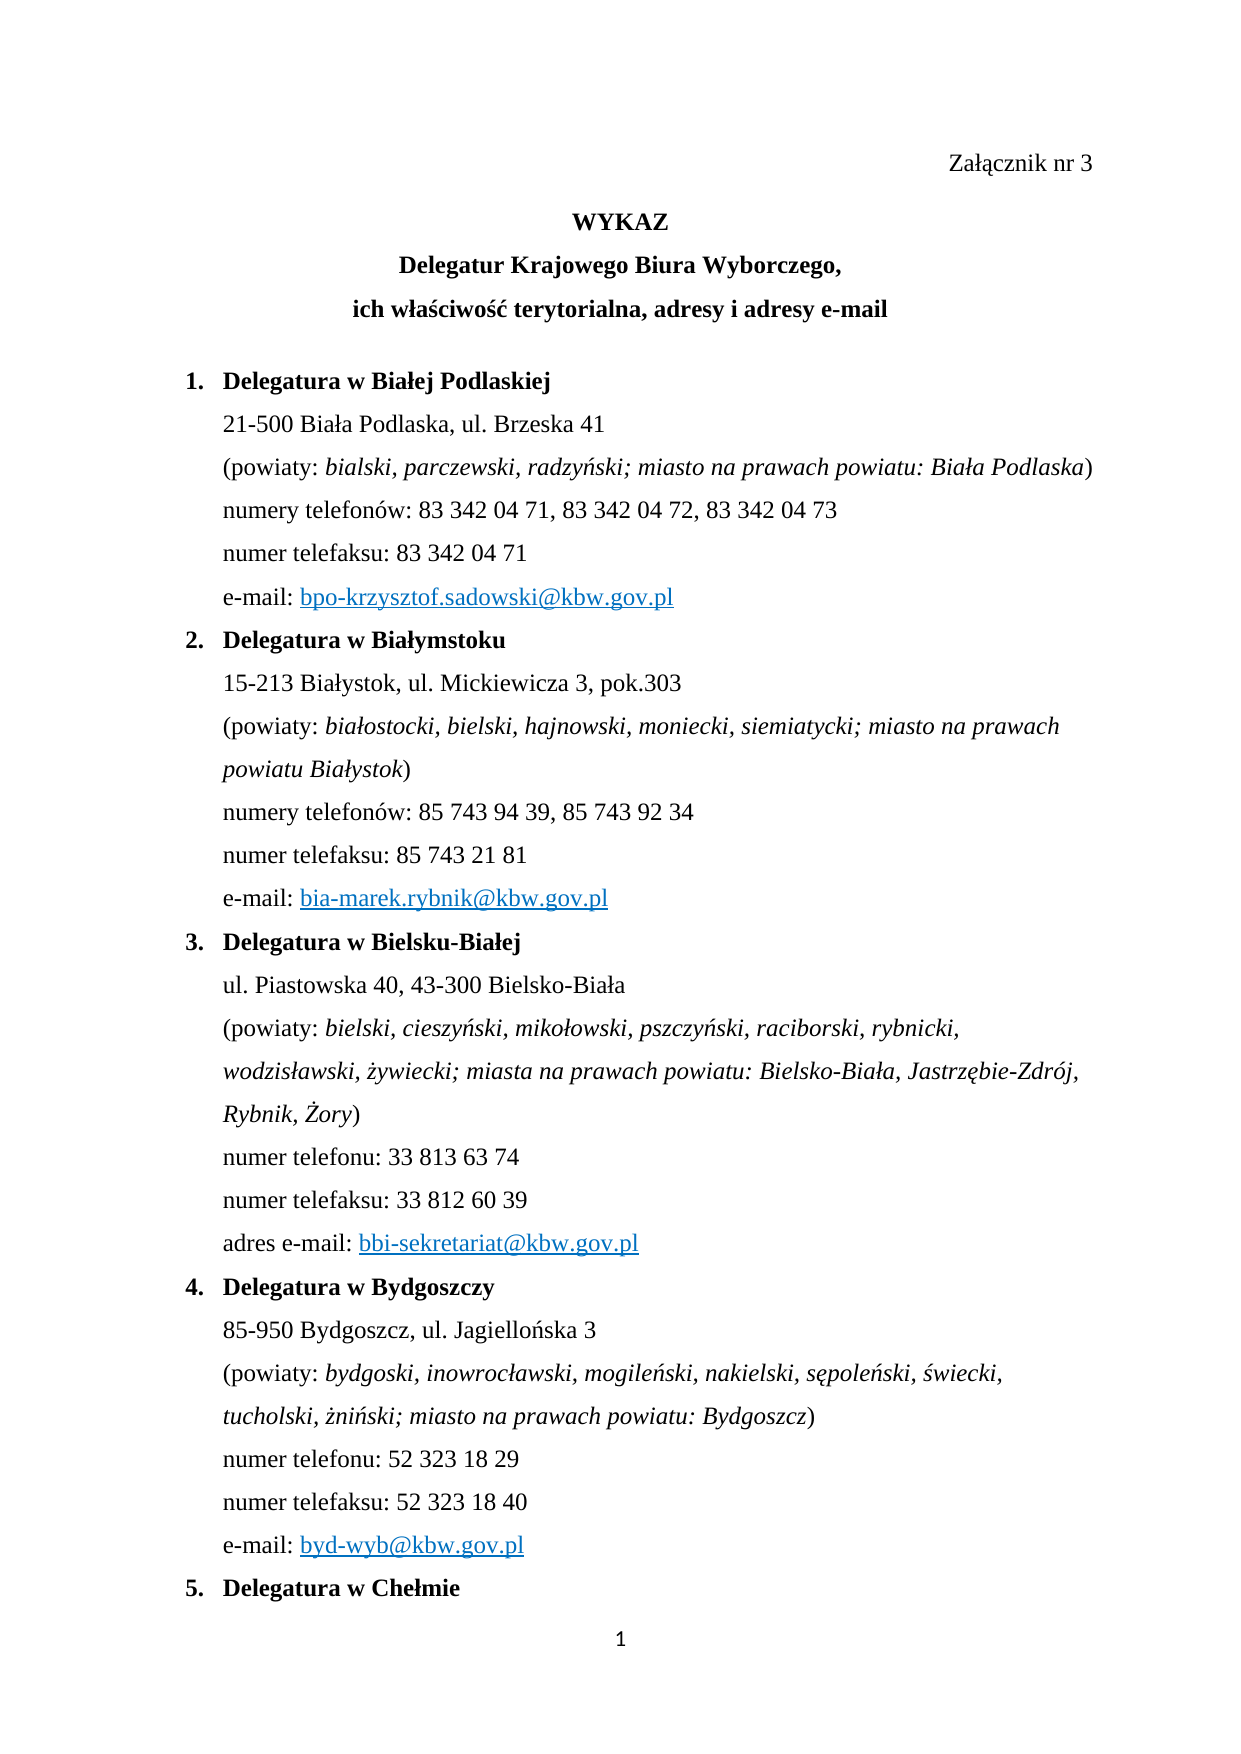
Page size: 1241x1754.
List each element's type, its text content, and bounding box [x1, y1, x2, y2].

text WYKAZ [148, 207, 1093, 236]
list adres e-mail: bbi-sekretariat@kbw.gov.pl [223, 1228, 1093, 1257]
text Delegatur Krajowego Biura Wyborczego, [148, 251, 1093, 279]
list Delegatura w Białymstoku [185, 625, 1093, 653]
list Delegatura w Bielsku-Białej [185, 927, 1093, 955]
list Delegatura w Chełmie [185, 1573, 1093, 1602]
text Załącznik nr 3 [148, 148, 1093, 176]
list 85-950 Bydgoszcz, ul. Jagiellońska 3 [223, 1315, 1093, 1343]
list (powiaty: bielski, cieszyński, mikołowski, pszczyński, raciborski, rybnicki, wodzisławski, żywiecki; miasta na prawach powiatu: Bielsko-Biała, Jastrzębie-Zdrój, Rybnik, Żory) [223, 1013, 1093, 1128]
list 15-213 Białystok, ul. Mickiewicza 3, pok.303 [223, 668, 1093, 697]
list numer telefonu: 33 813 63 74 [223, 1142, 1093, 1171]
text ich właściwość terytorialna, adresy i adresy e-mail [148, 294, 1093, 322]
list numer telefaksu: 52 323 18 40 [223, 1487, 1093, 1516]
list Delegatura w Białej Podlaskiej [185, 366, 1093, 395]
list numer telefonu: 52 323 18 29 [223, 1444, 1093, 1473]
list numery telefonów: 85 743 94 39, 85 743 92 34 [223, 797, 1093, 826]
list ul. Piastowska 40, 43-300 Bielsko-Biała [223, 970, 1093, 998]
list numer telefaksu: 85 743 21 81 [223, 840, 1093, 869]
list Delegatura w Bydgoszczy [185, 1272, 1093, 1300]
list (powiaty: białostocki, bielski, hajnowski, moniecki, siemiatycki; miasto na prawach powiatu Białystok) [223, 711, 1093, 783]
list numer telefaksu: 83 342 04 71 [223, 538, 1093, 567]
list e-mail: byd-wyb@kbw.gov.pl [223, 1530, 1093, 1559]
list numery telefonów: 83 342 04 71, 83 342 04 72, 83 342 04 73 [223, 495, 1093, 524]
list (powiaty: bydgoski, inowrocławski, mogileński, nakielski, sępoleński, świecki, tucholski, żniński; miasto na prawach powiatu: Bydgoszcz) [223, 1358, 1093, 1430]
list 21-500 Biała Podlaska, ul. Brzeska 41 [223, 409, 1093, 438]
list (powiaty: bialski, parczewski, radzyński; miasto na prawach powiatu: Biała Podlaska) [223, 452, 1093, 481]
list e-mail: bia-marek.rybnik@kbw.gov.pl [223, 883, 1093, 912]
list numer telefaksu: 33 812 60 39 [223, 1185, 1093, 1214]
list e-mail: bpo-krzysztof.sadowski@kbw.gov.pl [223, 582, 1093, 610]
